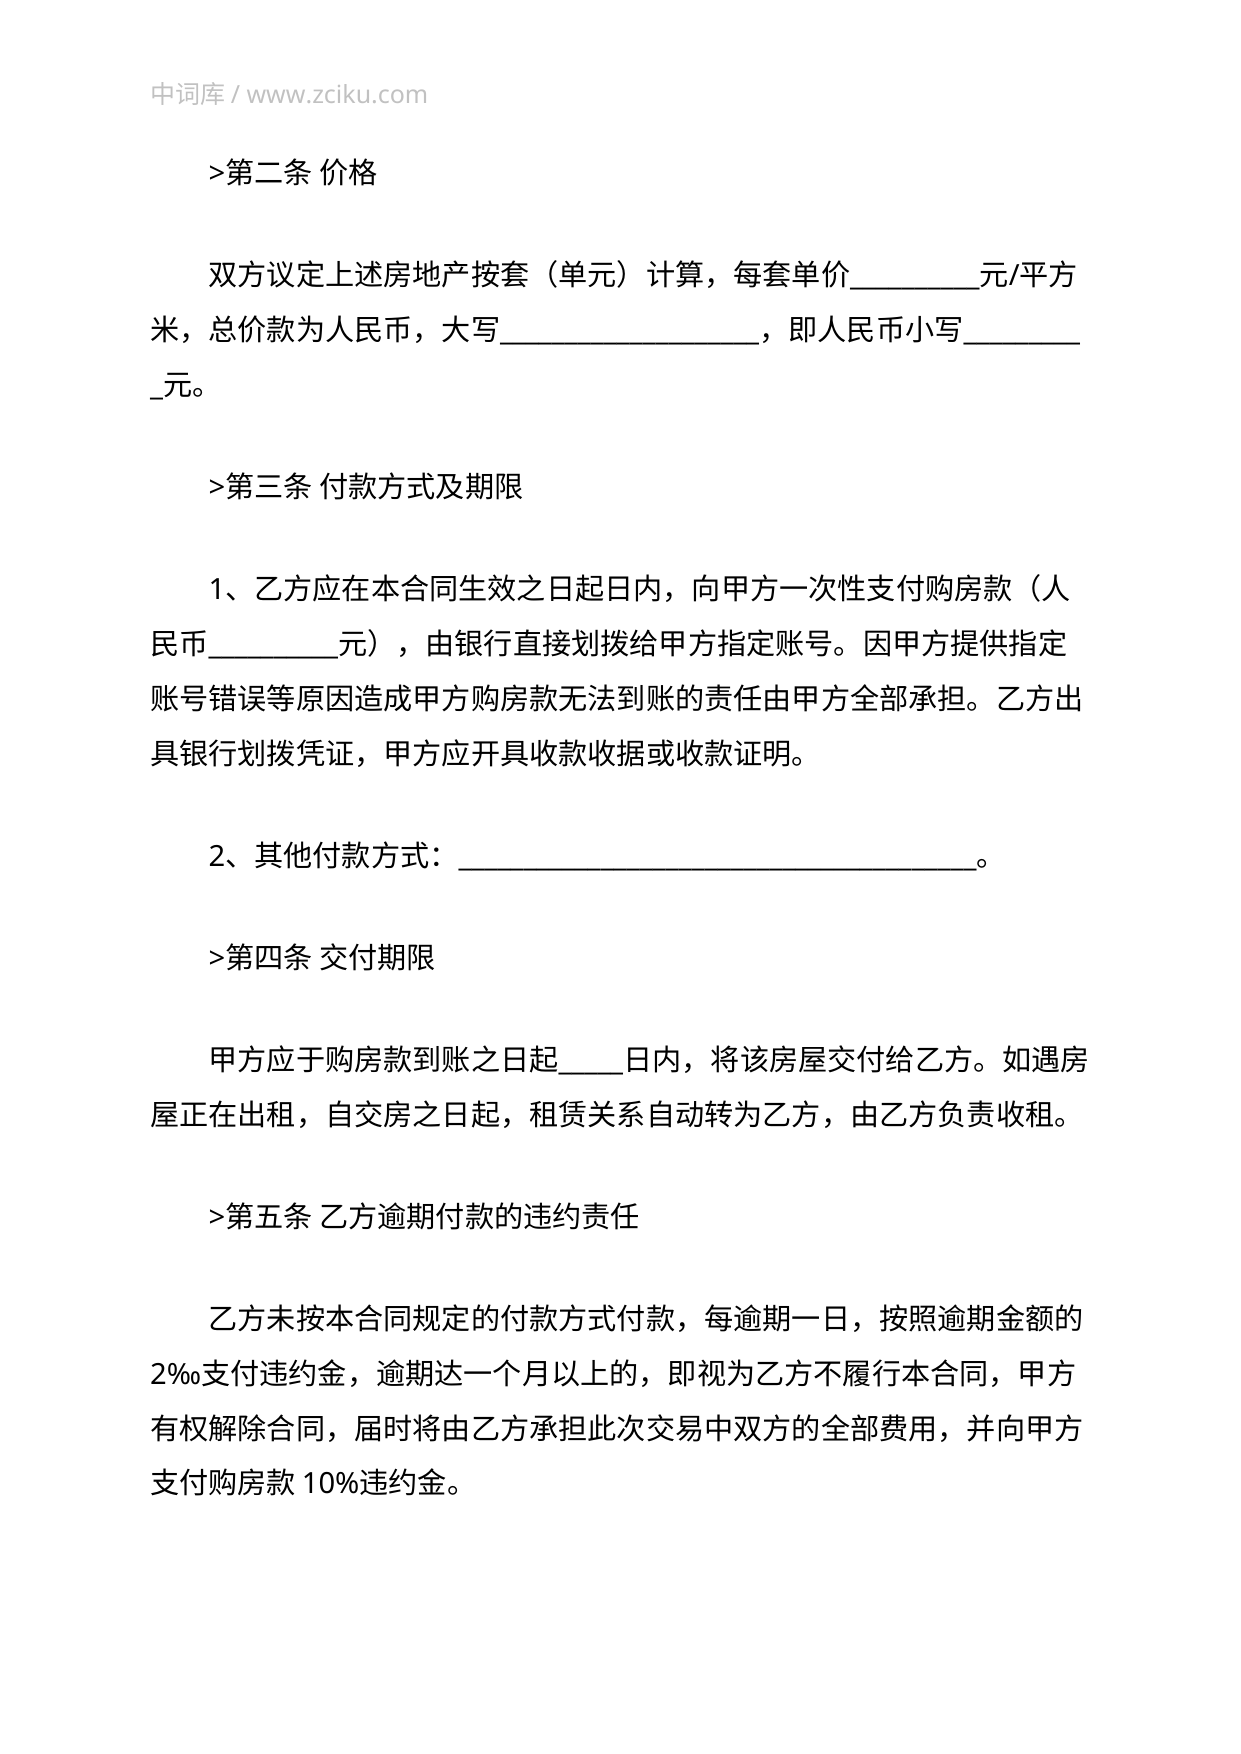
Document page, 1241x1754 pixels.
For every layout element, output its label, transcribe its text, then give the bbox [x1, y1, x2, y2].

text >第五条 乙方逾期付款的违约责任 [150, 1193, 1090, 1236]
text >第三条 付款方式及期限 [150, 464, 1090, 506]
text 甲方应于购房款到账之日起_____日内，将该房屋交付给乙方。如遇房屋正在出租，自交房之日起，租赁关系自动转为乙方，由乙方负责收租。 [150, 1037, 1090, 1134]
text >第二条 价格 [150, 150, 1090, 192]
text 双方议定上述房地产按套（单元）计算，每套单价__________元/平方米，总价款为人民币，大写____________________，即人民币小写__________元。 [150, 252, 1090, 404]
text >第四条 交付期限 [150, 934, 1090, 977]
text 1、乙方应在本合同生效之日起日内，向甲方一次性支付购房款（人民币__________元），由银行直接划拨给甲方指定账号。因甲方提供指定账号错误等原因造成甲方购房款无法到账的责任由甲方全部承担。乙方出具银行划拨凭证，甲方应开具收款收据或收款证明。 [150, 566, 1090, 773]
text 乙方未按本合同规定的付款方式付款，每逾期一日，按照逾期金额的2‰支付违约金，逾期达一个月以上的，即视为乙方不履行本合同，甲方有权解除合同，届时将由乙方承担此次交易中双方的全部费用，并向甲方支付购房款10%违约金。 [150, 1295, 1090, 1502]
text 2、其他付款方式：________________________________________。 [150, 833, 1090, 875]
